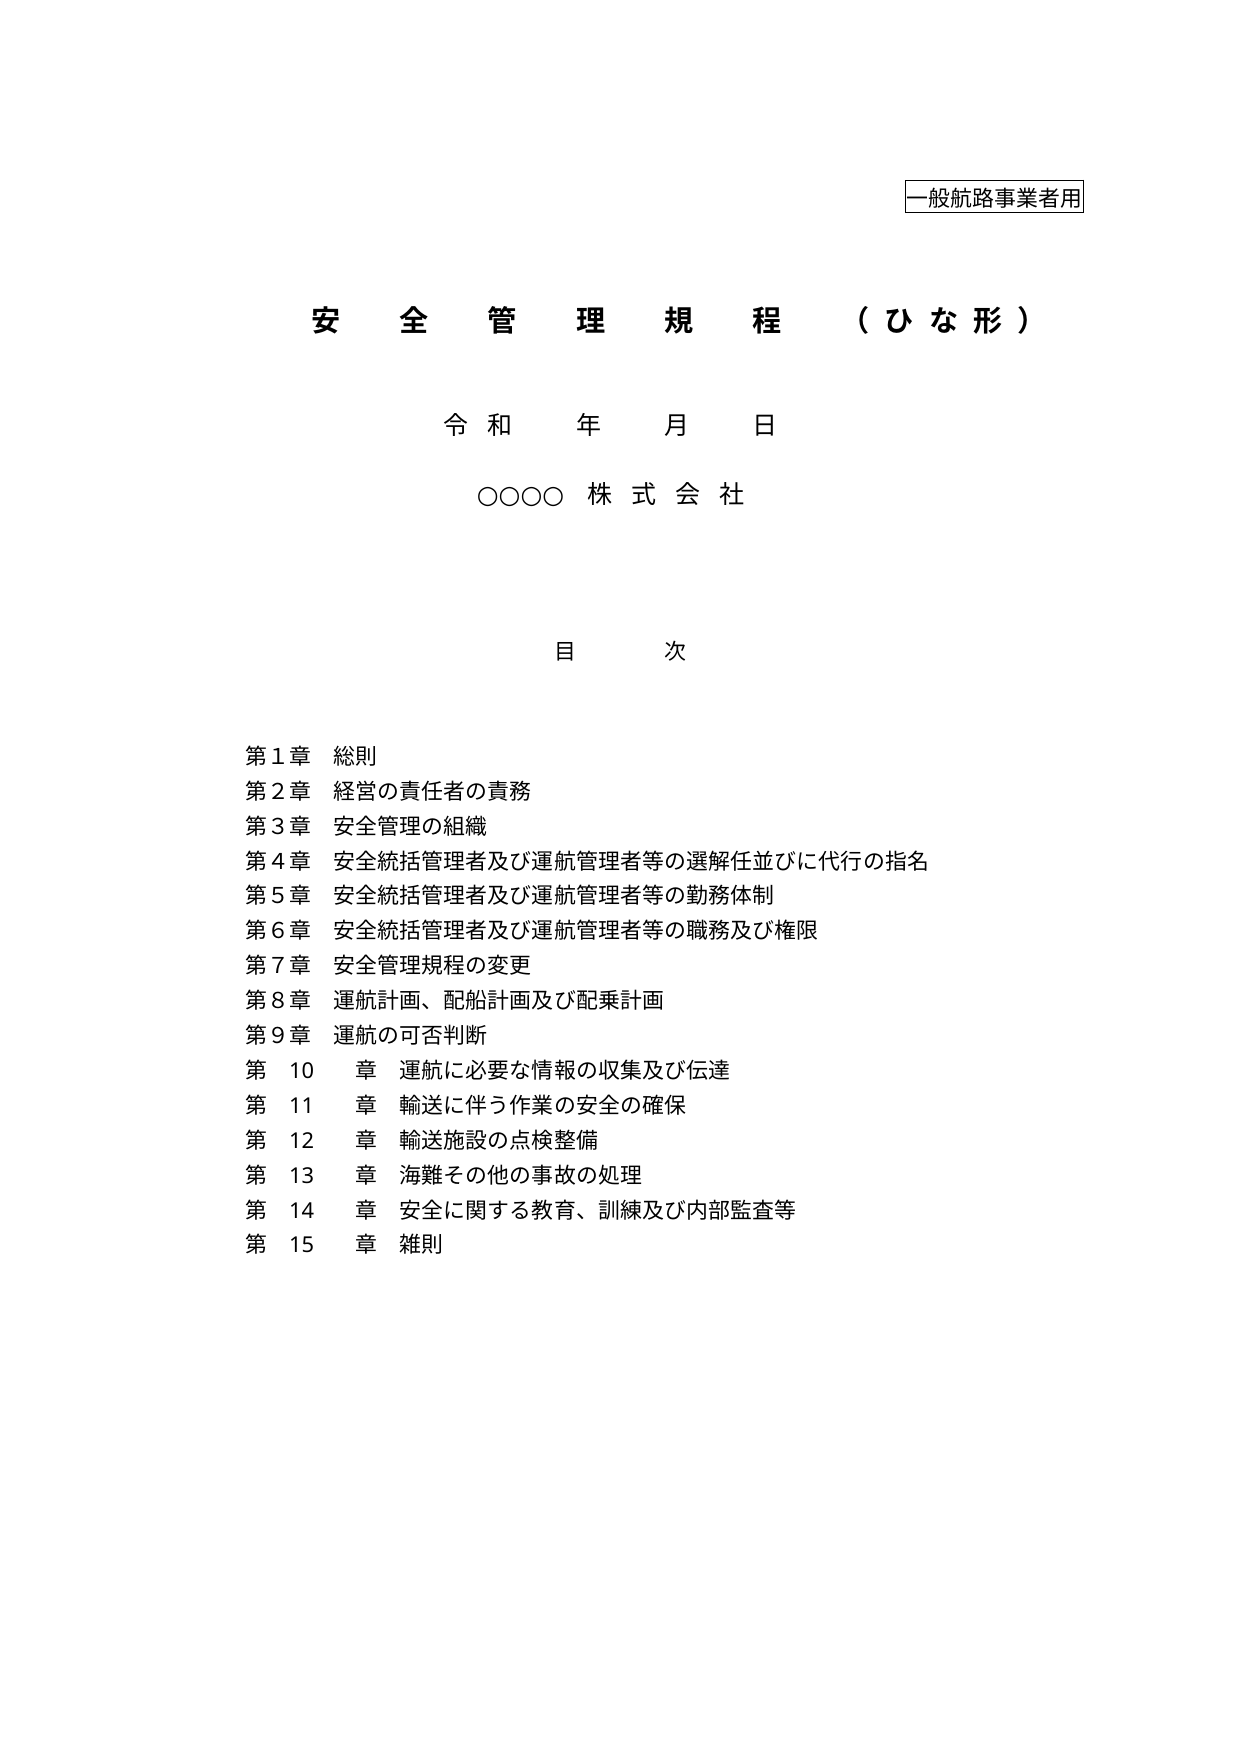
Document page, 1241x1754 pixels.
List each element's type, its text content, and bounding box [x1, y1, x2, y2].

text 第３章 安全管理の組織 [241, 807, 1084, 842]
text 第15章 雑則 [241, 1226, 1084, 1261]
text 第６章 安全統括管理者及び運航管理者等の職務及び権限 [241, 912, 1084, 947]
text 第７章 安全管理規程の変更 [241, 947, 1084, 982]
text 第12章 輸送施設の点検整備 [241, 1121, 1084, 1156]
text 第２章 経営の責任者の責務 [241, 772, 1084, 807]
text 第９章 運航の可否判断 [241, 1017, 1084, 1051]
text 第８章 運航計画、配船計画及び配乗計画 [241, 982, 1084, 1017]
text 令和 年 月 日 [156, 388, 1084, 458]
text 第14章 安全に関する教育、訓練及び内部監査等 [241, 1191, 1084, 1226]
text 第４章 安全統括管理者及び運航管理者等の選解任並びに代行の指名 [241, 842, 1084, 877]
text 第13章 海難その他の事故の処理 [241, 1156, 1084, 1191]
text 第１章 総則 [241, 737, 1084, 772]
text 一般航路事業者用 [156, 179, 1083, 214]
text 安 全 管 理 規 程 （ひな形） [156, 284, 1084, 353]
text 第10章 運航に必要な情報の収集及び伝達 [241, 1051, 1084, 1086]
text 第５章 安全統括管理者及び運航管理者等の勤務体制 [241, 877, 1084, 912]
text ○○○○株式会社 [156, 458, 1084, 528]
text 目 次 [156, 633, 1084, 668]
text 第11章 輸送に伴う作業の安全の確保 [241, 1086, 1084, 1121]
